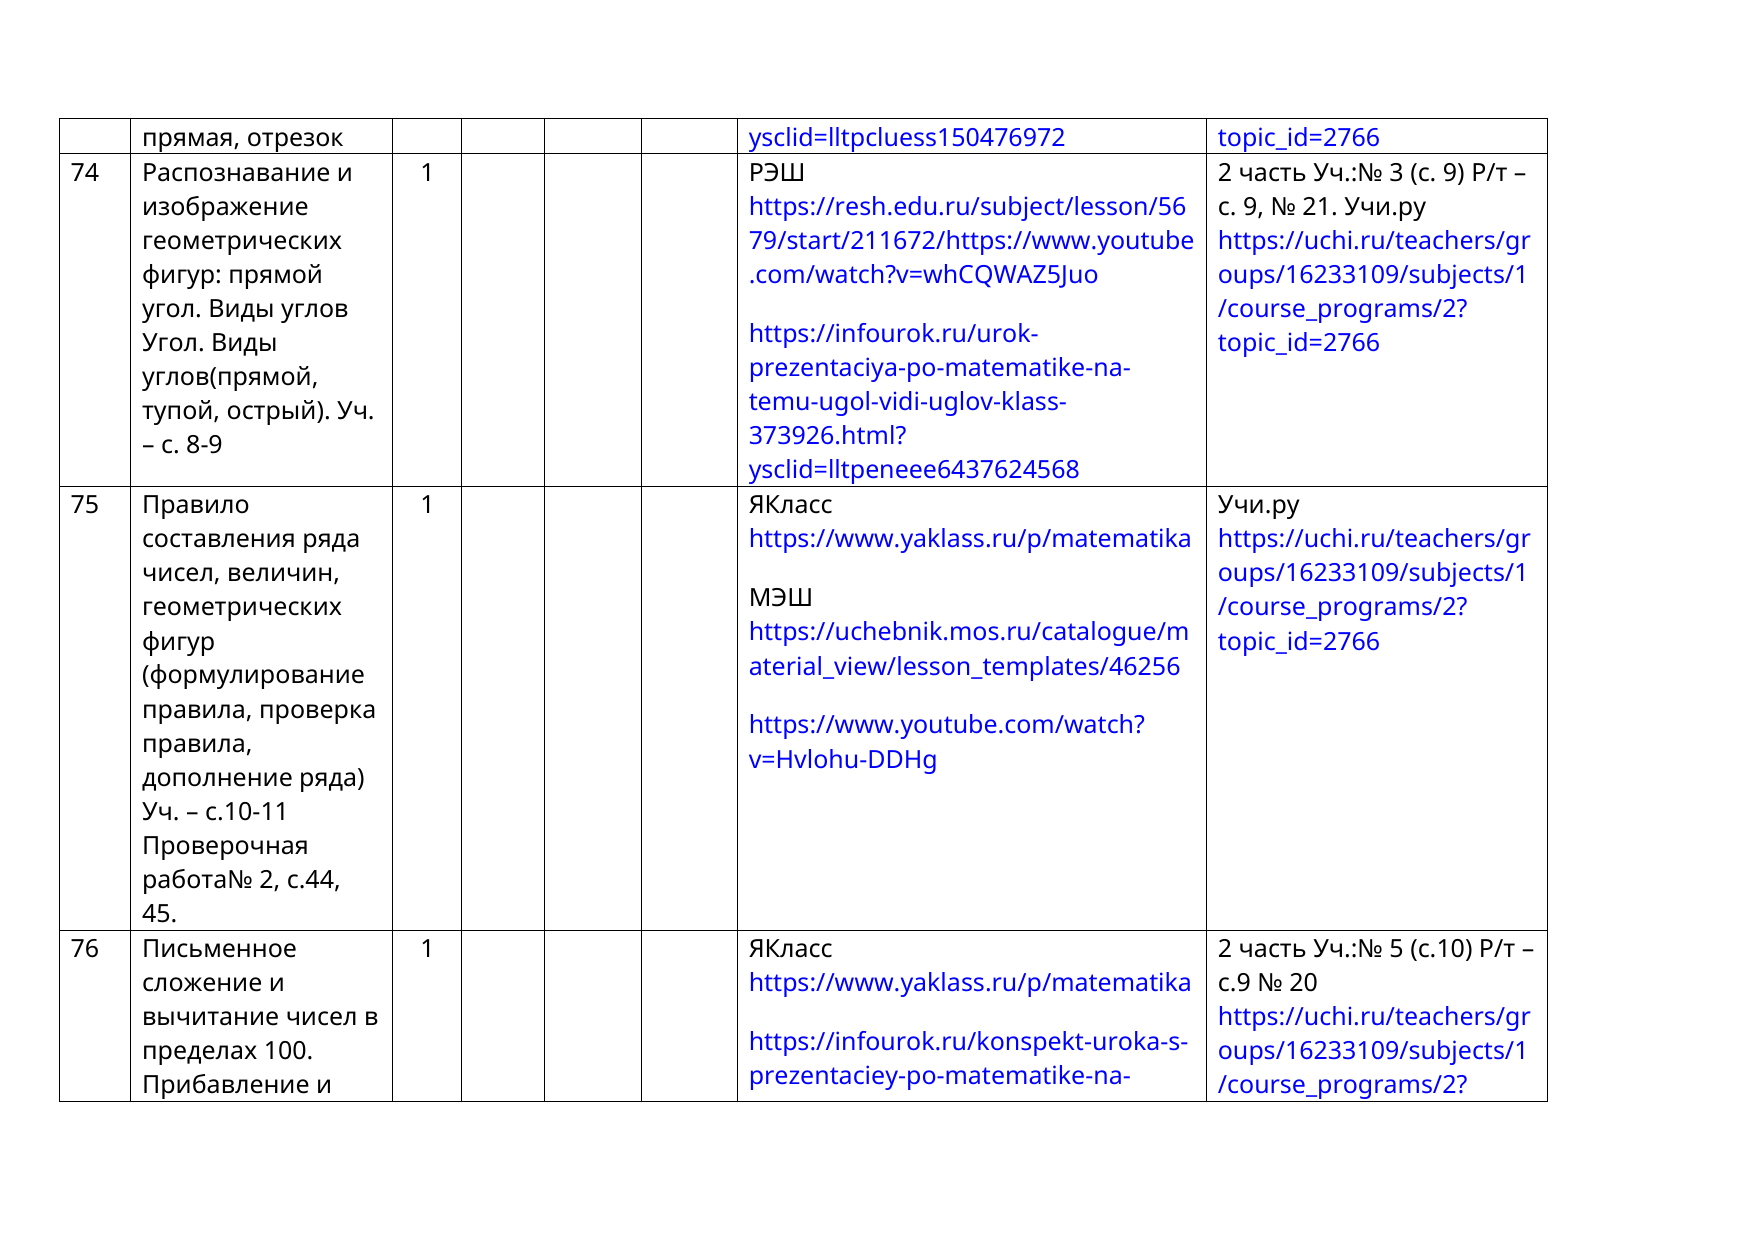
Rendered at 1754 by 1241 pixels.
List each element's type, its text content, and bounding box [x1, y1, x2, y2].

table_cell 76 [60, 931, 130, 1101]
table_cell [462, 487, 544, 930]
table_cell ЯКласс https://www.yaklass.ru/p/matematika МЭШ https://uchebnik.mos.ru/catalogue/material_view/lesson_templates/46256 https://www.youtube.com/watch?v=Hvlohu-DDHg [738, 487, 1206, 930]
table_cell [131, 931, 392, 1101]
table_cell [738, 119, 1206, 153]
table_cell [545, 119, 641, 153]
table_cell [545, 487, 641, 930]
table_cell [545, 154, 641, 486]
table_cell [462, 931, 544, 1101]
table_cell Правило составления ряда чисел, величин, геометрических фигур (формулирование правила, проверка правила, дополнение ряда) Уч. – с.10-11 Проверочная работа№ 2, с.44, 45. [131, 487, 392, 930]
table_cell Распознавание и изображение геометрических фигур: прямой угол. Виды углов Угол. Виды углов(прямой, тупой, острый). Уч. – с. 8-9 [131, 154, 392, 486]
table_cell РЭШ https://resh.edu.ru/subject/lesson/5679/start/211672/https://www.youtube.com/watch?v=whCQWAZ5Juo https://infourok.ru/urok-prezentaciya-po-matematike-na-temu-ugol-vidi-uglov-klass-373926.html?ysclid=lltpeneee6437624568 [738, 154, 1206, 486]
table_cell [642, 487, 737, 930]
table_cell [462, 119, 544, 153]
table_cell [642, 154, 737, 486]
table_cell [642, 119, 737, 153]
table_cell 74 [60, 154, 130, 486]
table_cell 75 [60, 487, 130, 930]
table_cell 73 [60, 119, 130, 153]
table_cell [1207, 119, 1547, 153]
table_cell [1207, 931, 1547, 1101]
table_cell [131, 119, 392, 153]
table_cell [462, 154, 544, 486]
table_cell [545, 931, 641, 1101]
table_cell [738, 931, 1206, 1101]
table_cell 2 часть Уч.:№ 3 (с. 9) Р/т – с. 9, № 21. Учи.ру https://uchi.ru/teachers/groups/16233109/subjects/1/course_programs/2?topic_id=2766 [1207, 154, 1547, 486]
table_cell 1 [393, 931, 461, 1101]
table_cell 1 [393, 154, 461, 486]
table_cell Учи.ру https://uchi.ru/teachers/groups/16233109/subjects/1/course_programs/2?topic_id=2766 [1207, 487, 1547, 930]
table_cell 1 [393, 119, 461, 153]
table_cell [642, 931, 737, 1101]
table_cell 1 [393, 487, 461, 930]
